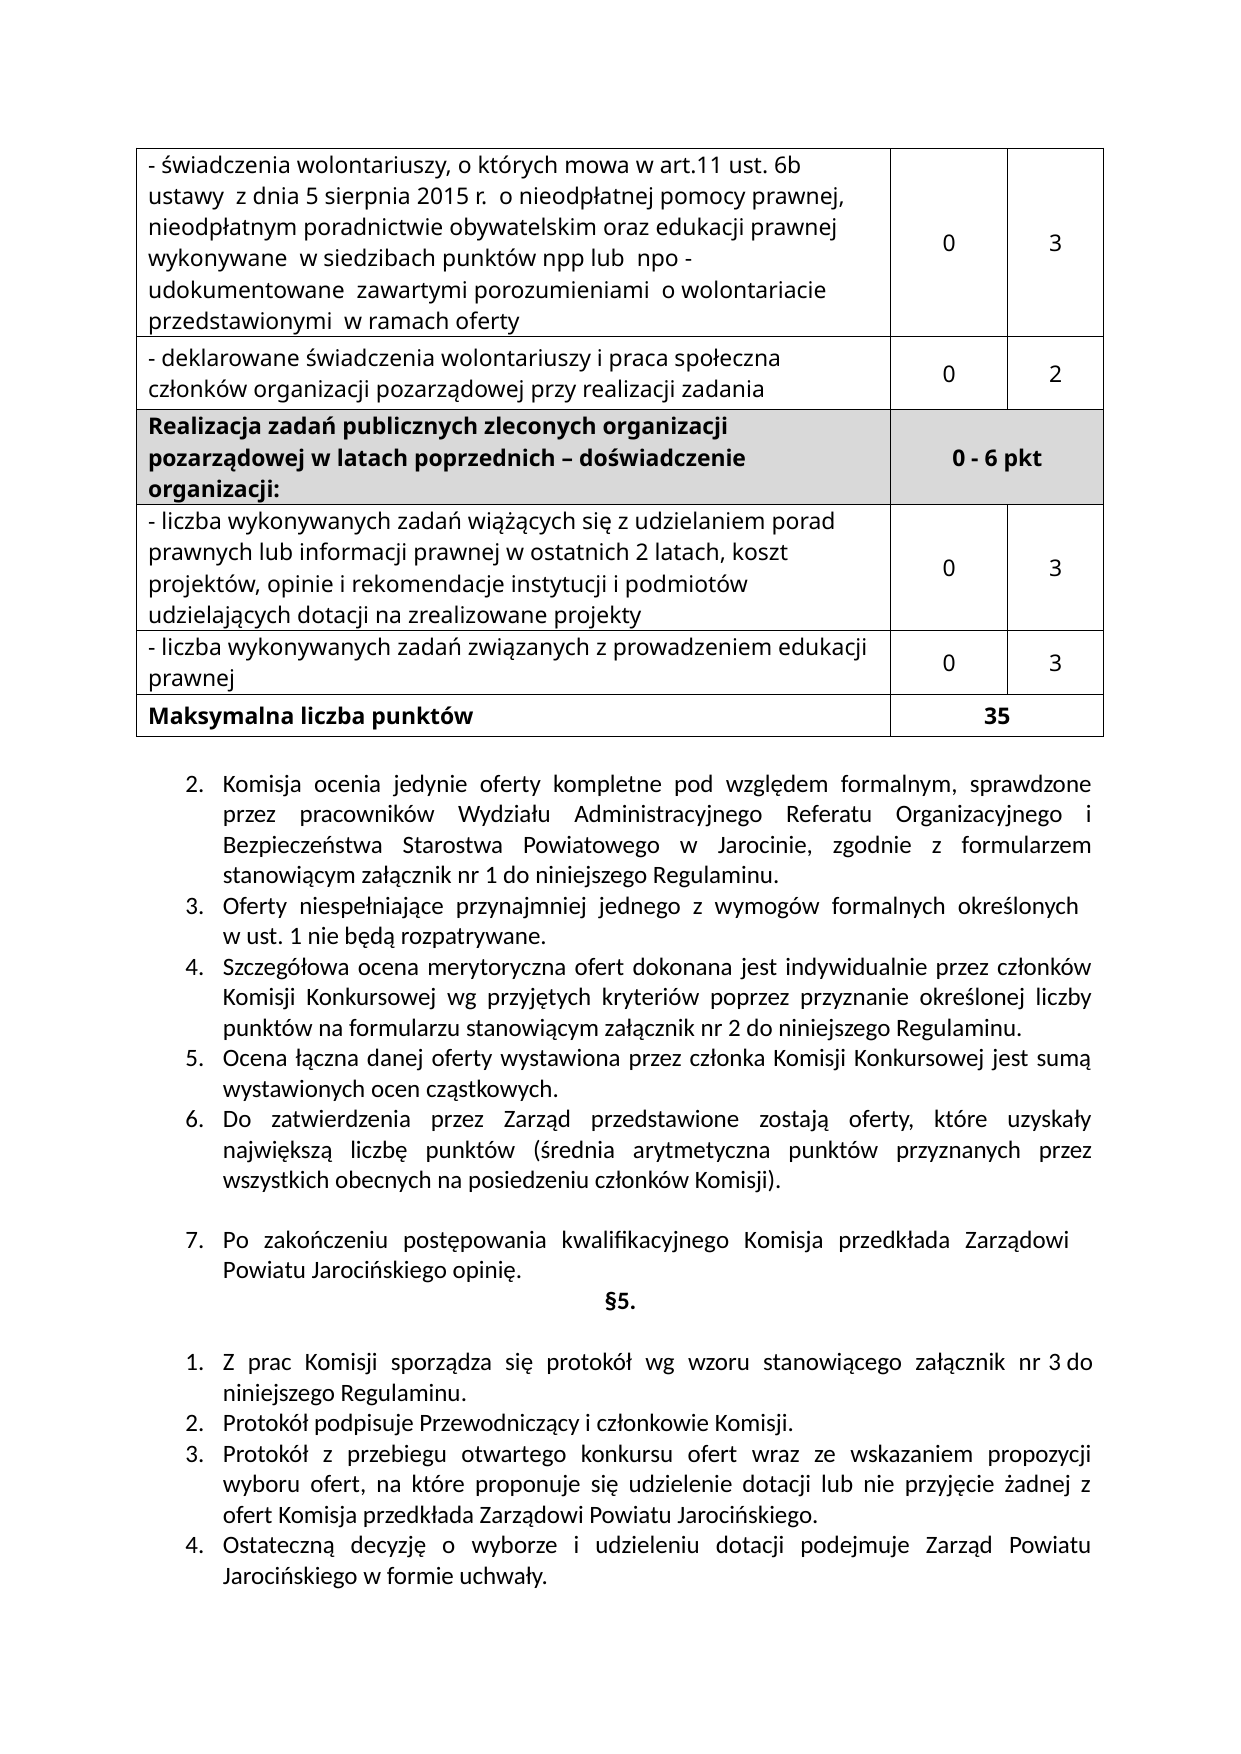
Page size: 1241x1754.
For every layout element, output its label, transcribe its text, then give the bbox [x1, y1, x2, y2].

table_cell Maksymalna liczba punktów [137, 695, 890, 736]
list Komisja ocenia jedynie oferty kompletne pod względem formalnym, sprawdzone przez pracowników Wydziału Administracyjnego Referatu Organizacyjnego i Bezpieczeństwa Starostwa Powiatowego w Jarocinie, zgodnie z formularzem stanowiącym załącznik nr 1 do niniejszego Regulaminu. [185, 768, 1093, 890]
table_cell Realizacja zadań publicznych zleconych organizacji pozarządowej w latach poprzednich – doświadczenie organizacji: [137, 410, 890, 504]
list Protokół z przebiegu otwartego konkursu ofert wraz ze wskazaniem propozycji wyboru ofert, na które proponuje się udzielenie dotacji lub nie przyjęcie żadnej z ofert Komisja przedkłada Zarządowi Powiatu Jarocińskiego. [185, 1438, 1093, 1529]
list Szczegółowa ocena merytoryczna ofert dokonana jest indywidualnie przez członków Komisji Konkursowej wg przyjętych kryteriów poprzez przyznanie określonej liczby punktów na formularzu stanowiącym załącznik nr 2 do niniejszego Regulaminu. [185, 951, 1093, 1042]
table_cell - liczba wykonywanych zadań wiążących się z udzielaniem porad prawnych lub informacji prawnej w ostatnich 2 latach, koszt projektów, opinie i rekomendacje instytucji i podmiotów udzielających dotacji na zrealizowane projekty [137, 505, 890, 630]
list Oferty niespełniające przynajmniej jednego z wymogów formalnych określonych w ust. 1 nie będą rozpatrywane. [185, 890, 1093, 951]
list Do zatwierdzenia przez Zarząd przedstawione zostają oferty, które uzyskały największą liczbę punktów (średnia arytmetyczna punktów przyznanych przez wszystkich obecnych na posiedzeniu członków Komisji). [185, 1103, 1093, 1195]
table_cell 3 [1008, 631, 1103, 694]
table_cell 2 [1008, 337, 1103, 409]
table_cell 35 [891, 695, 1103, 736]
table_cell - deklarowane świadczenia wolontariuszy i praca społeczna członków organizacji pozarządowej przy realizacji zadania [137, 337, 890, 409]
table_cell - liczba wykonywanych zadań związanych z prowadzeniem edukacji prawnej [137, 631, 890, 694]
table_cell 0 - 6 pkt [891, 410, 1103, 504]
list Ostateczną decyzję o wyborze i udzieleniu dotacji podejmuje Zarząd Powiatu Jarocińskiego w formie uchwały. [185, 1529, 1093, 1590]
table_cell 0 [891, 631, 1007, 694]
table_cell 0 [891, 337, 1007, 409]
list Protokół podpisuje Przewodniczący i członkowie Komisji. [185, 1407, 1093, 1438]
table_cell 0 [891, 505, 1007, 630]
table_cell 0 [891, 149, 1007, 336]
table_cell - świadczenia wolontariuszy, o których mowa w art.11 ust. 6b ustawy z dnia 5 sierpnia 2015 r. o nieodpłatnej pomocy prawnej, nieodpłatnym poradnictwie obywatelskim oraz edukacji prawnej wykonywane w siedzibach punktów npp lub npo - udokumentowane zawartymi porozumieniami o wolontariacie przedstawionymi w ramach oferty [137, 149, 890, 336]
table_cell 3 [1008, 149, 1103, 336]
list Z prac Komisji sporządza się protokół wg wzoru stanowiącego załącznik nr 3 do niniejszego Regulaminu. [185, 1346, 1093, 1407]
text §5. [148, 1285, 1093, 1316]
list Po zakończeniu postępowania kwalifikacyjnego Komisja przedkłada Zarządowi Powiatu Jarocińskiego opinię. [185, 1224, 1085, 1285]
table_cell 3 [1008, 505, 1103, 630]
list Ocena łączna danej oferty wystawiona przez członka Komisji Konkursowej jest sumą wystawionych ocen cząstkowych. [185, 1042, 1093, 1103]
